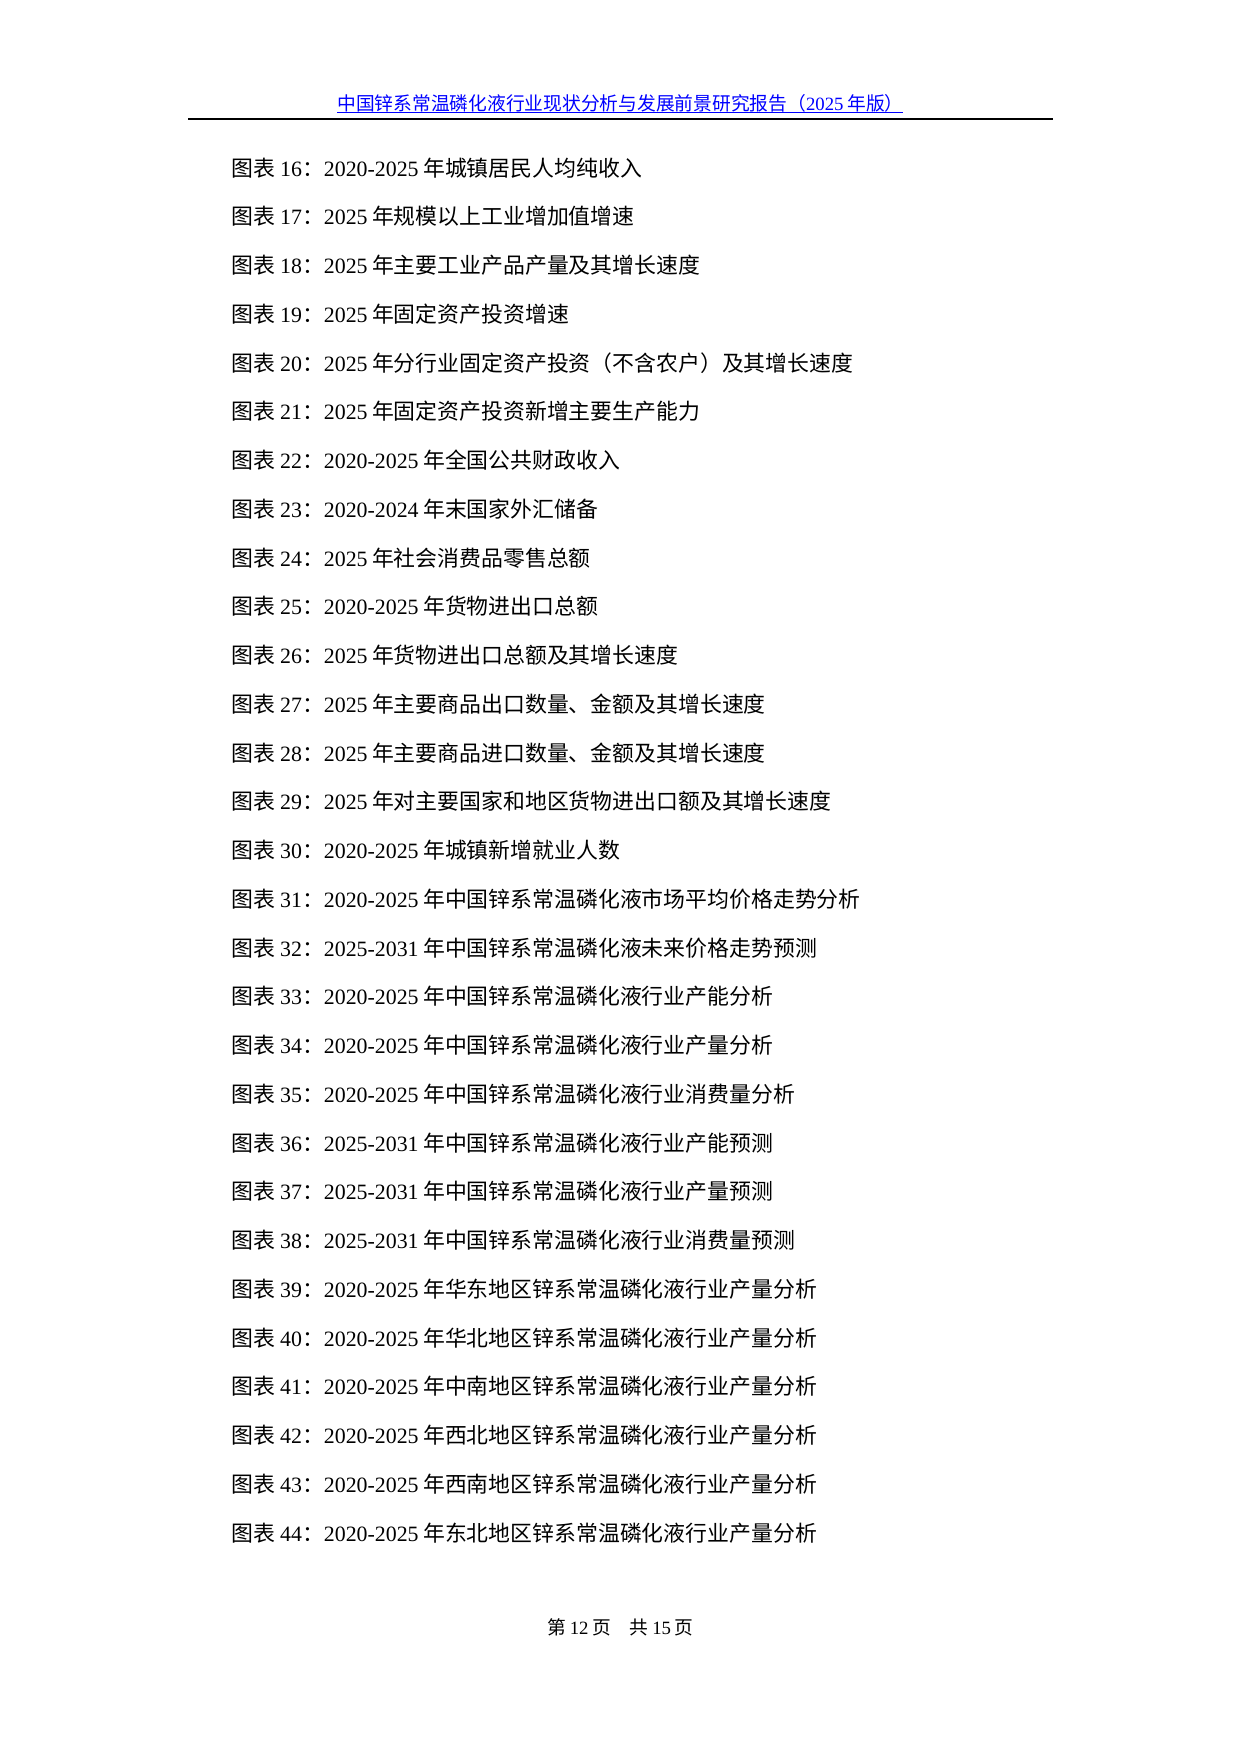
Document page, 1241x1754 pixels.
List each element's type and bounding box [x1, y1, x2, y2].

text [187, 150, 1053, 1548]
